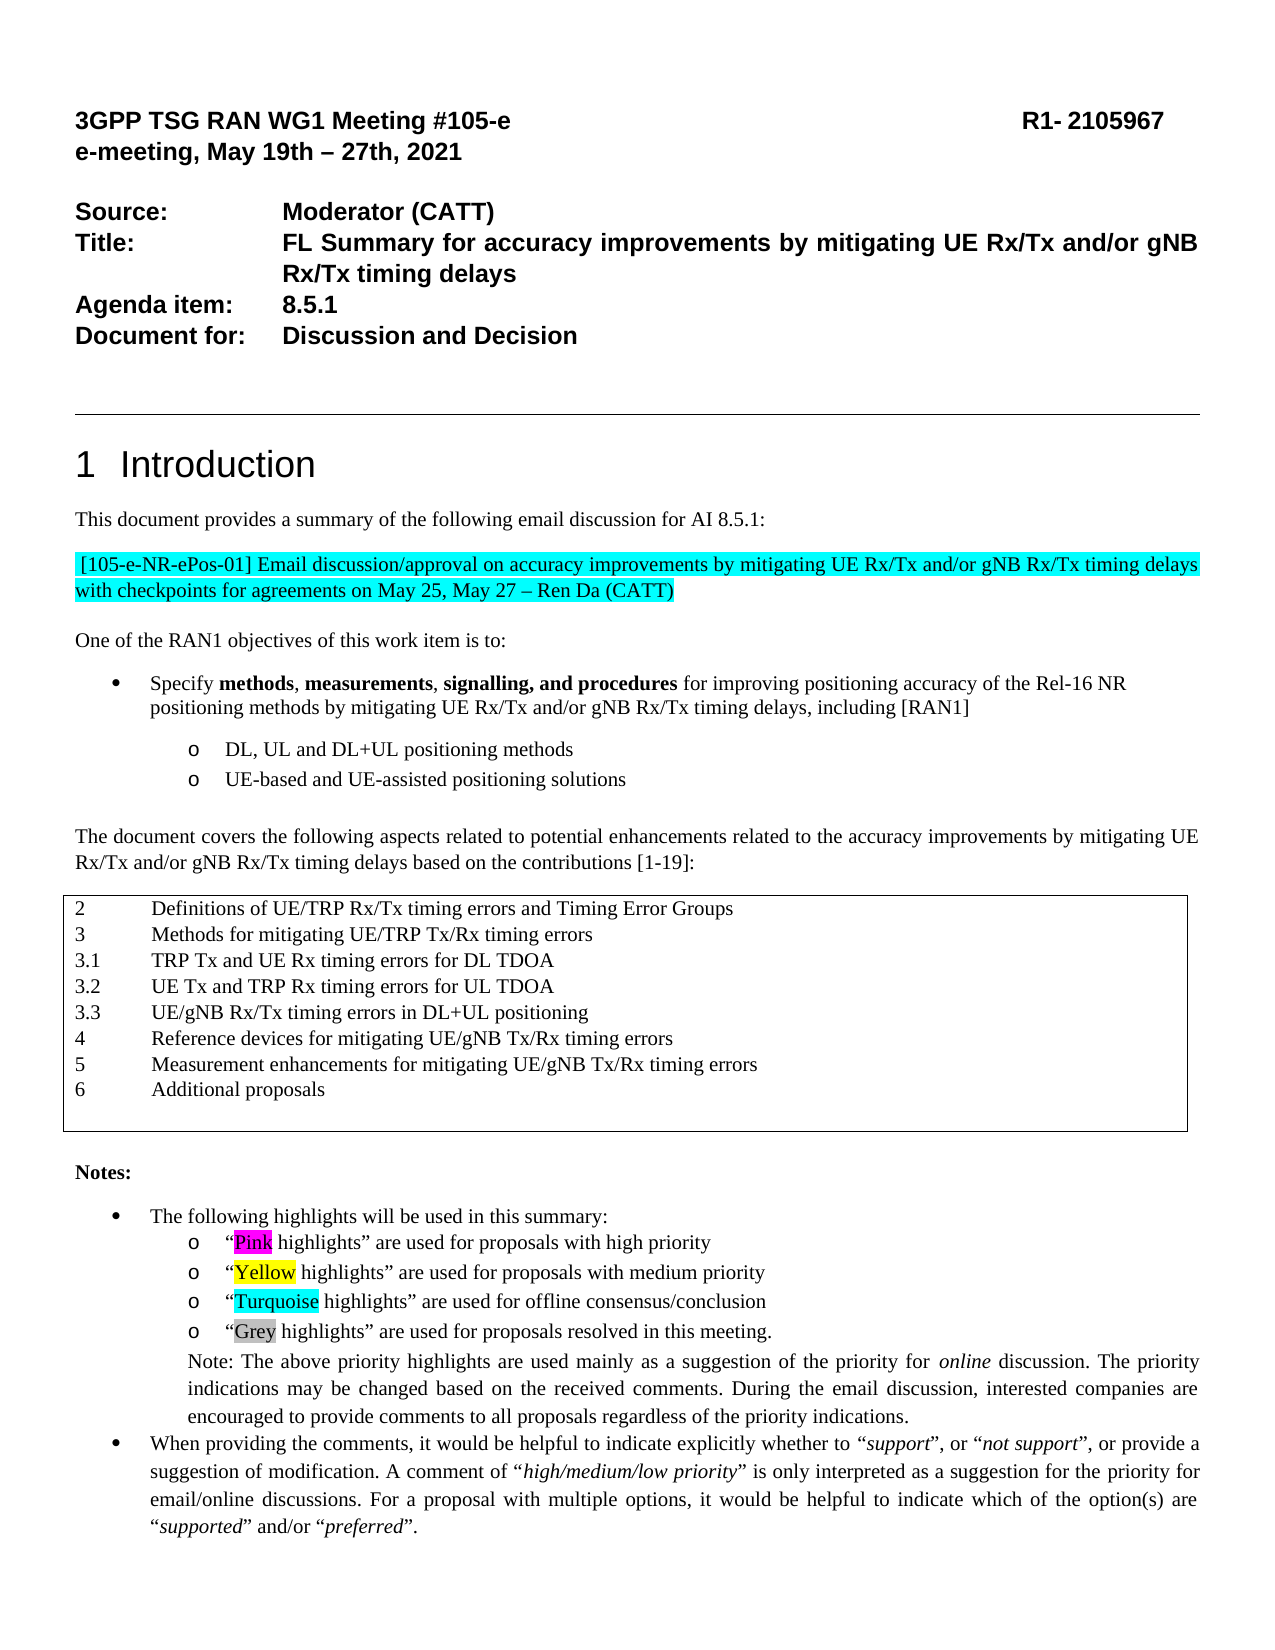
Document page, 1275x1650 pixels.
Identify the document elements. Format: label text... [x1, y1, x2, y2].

subtitle Introduction [75, 442, 1200, 485]
list DL, UL and DL+UL positioning methods [187, 737, 1200, 763]
text Note: The above priority highlights are used mainly as a suggestion of the priority for online discussion. The priority indications may be changed based on the received comments. During the email discussion, interested companies are encouraged to provide comments to all proposals regardless of the priority indications. [187, 1348, 1200, 1428]
text One of the RAN1 objectives of this work item is to: [75, 623, 1200, 652]
text 3GPP TSG RAN WG1 Meeting #105-e R1- 2105967 [75, 106, 1200, 135]
list UE-based and UE-assisted positioning solutions [187, 767, 1200, 793]
list “Pink highlights” are used for proposals with high priority [187, 1230, 1200, 1256]
list “Grey highlights” are used for proposals resolved in this meeting. [187, 1319, 1200, 1345]
text This document provides a summary of the following email discussion for AI 8.5.1: [75, 507, 1200, 531]
text The document covers the following aspects related to potential enhancements related to the accuracy improvements by mitigating UE Rx/Tx and/or gNB Rx/Tx timing delays based on the contributions [1-19]: [75, 824, 1200, 874]
list Specify methods, measurements, signalling, and procedures for improving positioning accuracy of the Rel-16 NR positioning methods by mitigating UE Rx/Tx and/or gNB Rx/Tx timing delays, including [RAN1] [112, 671, 1200, 719]
text e-meeting, May 19th – 27th, 2021 [75, 137, 1200, 166]
list When providing the comments, it would be helpful to indicate explicitly whether to “support”, or “not support”, or provide a suggestion of modification. A comment of “high/medium/low priority” is only interpreted as a suggestion for the priority for email/online discussions. For a proposal with multiple options, it would be helpful to indicate which of the option(s) are “supported” and/or “preferred”. [112, 1431, 1200, 1538]
list “Turquoise highlights” are used for offline consensus/conclusion [187, 1289, 1200, 1315]
list “Yellow highlights” are used for proposals with medium priority [187, 1260, 1200, 1286]
text Agenda item: 8.5.1 [75, 290, 1200, 318]
table_header Definitions of UE/TRP Rx/Tx timing errors and Timing Error Groups Methods for mitigating UE/TRP Tx/Rx timing errors TRP Tx and UE Rx timing errors for DL TDOA UE Tx and TRP Rx timing errors for UL TDOA UE/gNB Rx/Tx timing errors in DL+UL positioning Reference devices for mitigating UE/gNB Tx/Rx timing errors Measurement enhancements for mitigating UE/gNB Tx/Rx timing errors Additional proposals [64, 896, 1187, 1131]
text Source: Moderator (CATT) [75, 197, 1200, 225]
text [105-e-NR-ePos-01] Email discussion/approval on accuracy improvements by mitigating UE Rx/Tx and/or gNB Rx/Tx timing delays with checkpoints for agreements on May 25, May 27 – Ren Da (CATT) [75, 576, 1200, 602]
text Notes: [75, 1159, 1200, 1184]
text Document for: Discussion and Decision [75, 321, 1200, 349]
text Title: FL Summary for accuracy improvements by mitigating UE Rx/Tx and/or gNB Rx/Tx timing delays [75, 228, 1200, 287]
list The following highlights will be used in this summary: [112, 1204, 1200, 1228]
